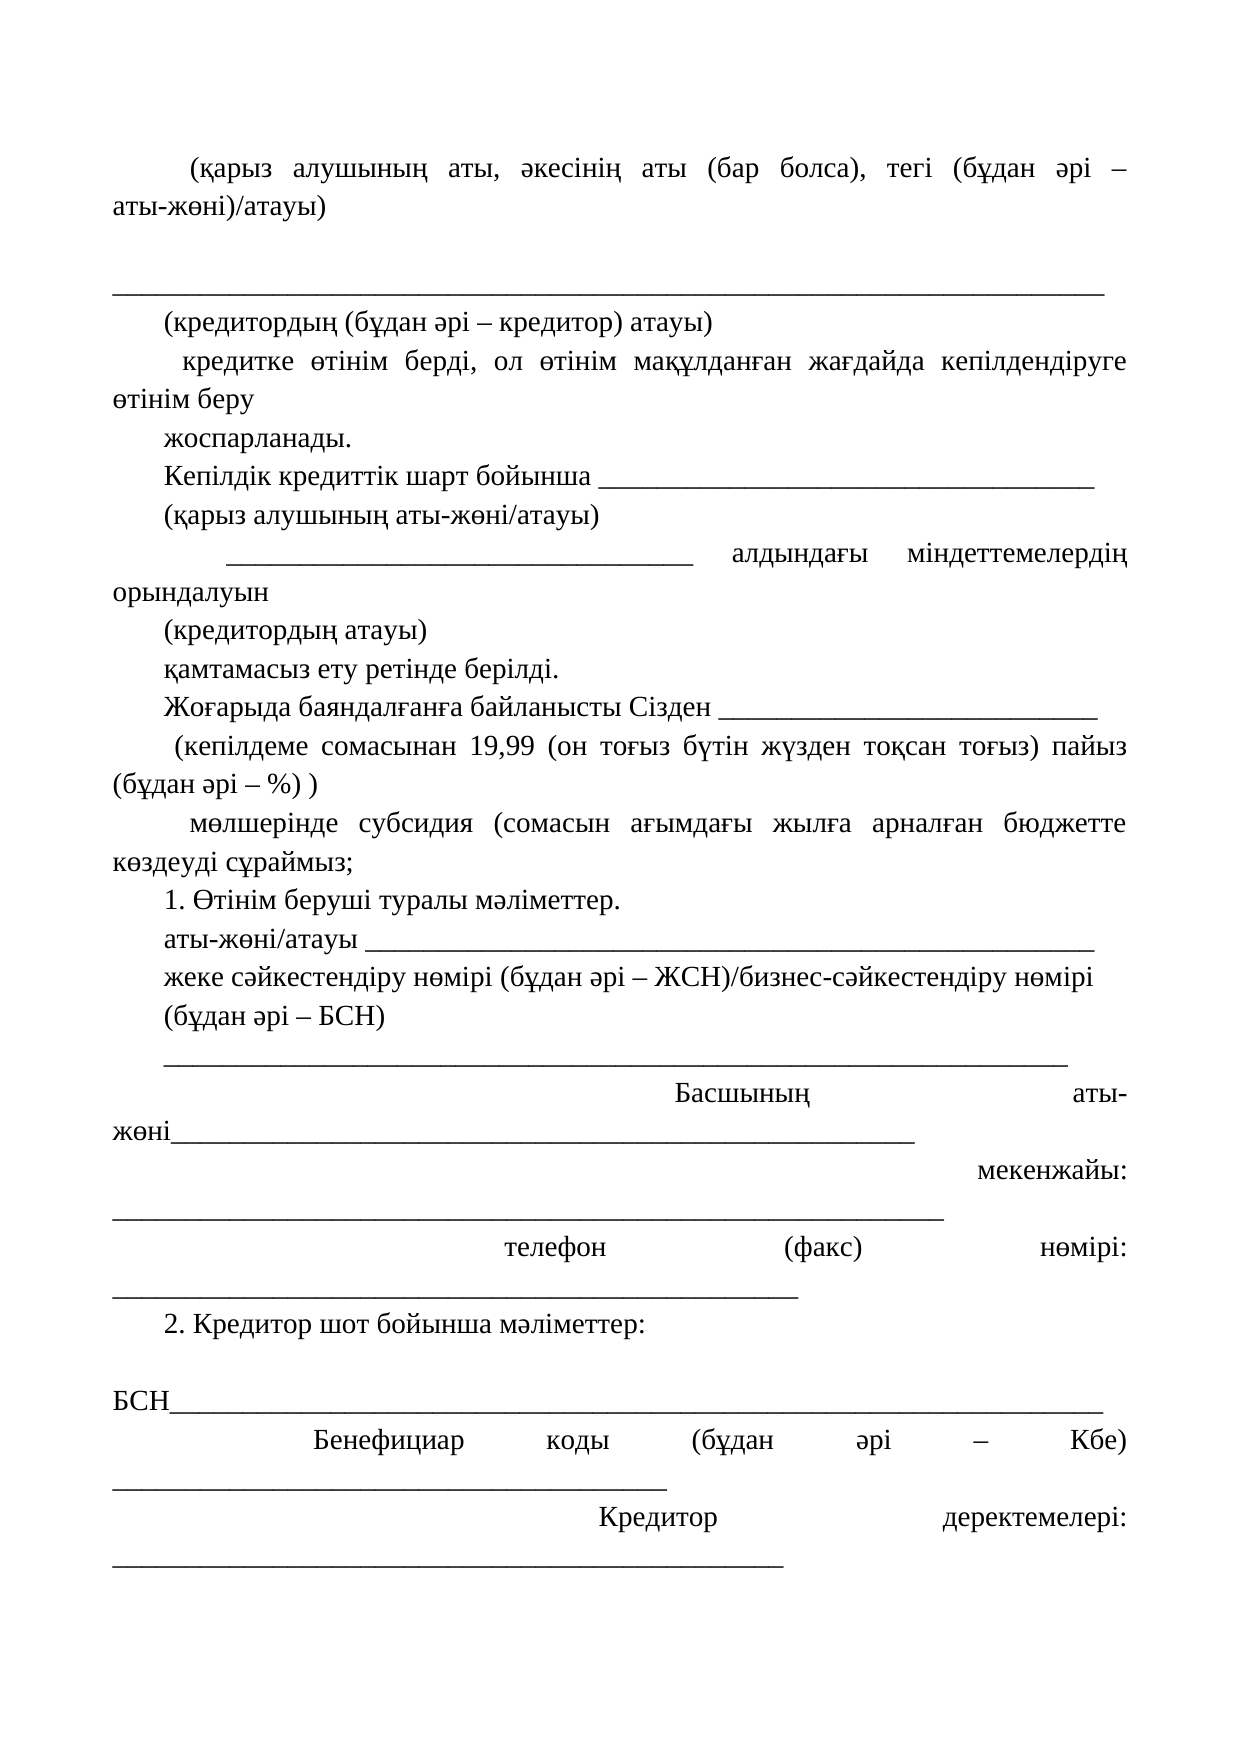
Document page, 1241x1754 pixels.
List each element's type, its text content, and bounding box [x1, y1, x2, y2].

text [112, 227, 1128, 299]
text (кредитордың (бұдан әрі – кредитор) атауы) [112, 304, 1128, 338]
text Кепілдік кредиттік шарт бойынша __________________________________ [112, 458, 1128, 492]
text ______________________________________________________________ [112, 1036, 1128, 1070]
text (кредитордың атауы) [112, 612, 1128, 646]
text жоспарланады. [112, 420, 1128, 453]
text (бұдан әрі – БСН) [112, 998, 1128, 1031]
text Жоғарыда баяндалғанға байланысты Сізден __________________________ [112, 689, 1128, 723]
text 2. Кредитор шот бойынша мәліметтер: [112, 1306, 1128, 1340]
text 1. Өтінім беруші туралы мәліметтер. [112, 882, 1128, 916]
text Кредитор деректемелері: ______________________________________________ [112, 1499, 1128, 1571]
text кредитке өтінім берді, ол өтінім мақұлданған жағдайда кепілдендіруге өтінім беру [112, 343, 1128, 415]
text БСН________________________________________________________________ [112, 1345, 1128, 1417]
text жеке сәйкестендіру нөмірі (бұдан әрі – ЖСН)/бизнес-сәйкестендіру нөмірі [112, 959, 1128, 993]
text аты-жөні/атауы __________________________________________________ [112, 921, 1128, 954]
text ________________________________ алдындағы міндеттемелердің орындалуын [112, 535, 1128, 607]
text Бенефициар коды (бұдан әрі – Кбе) ______________________________________ [112, 1422, 1128, 1494]
text (қарыз алушының аты-жөні/атауы) [112, 497, 1128, 530]
text мөлшерінде субсидия (сомасын ағымдағы жылға арналған бюджетте көздеуді сұраймыз; [112, 805, 1128, 877]
text Басшының аты-жөні___________________________________________________ [112, 1075, 1128, 1147]
text (кепілдеме сомасынан 19,99 (он тоғыз бүтін жүзден тоқсан тоғыз) пайыз (бұдан әрі – %) ) [112, 728, 1128, 800]
text мекенжайы: _________________________________________________________ [112, 1152, 1128, 1224]
text қамтамасыз ету ретінде берілді. [112, 651, 1128, 684]
text (қарыз алушының аты, әкесінің аты (бар болса), тегі (бұдан әрі – аты-жөні)/атауы) [112, 150, 1128, 222]
text телефон (факс) нөмірі: _______________________________________________ [112, 1229, 1128, 1301]
